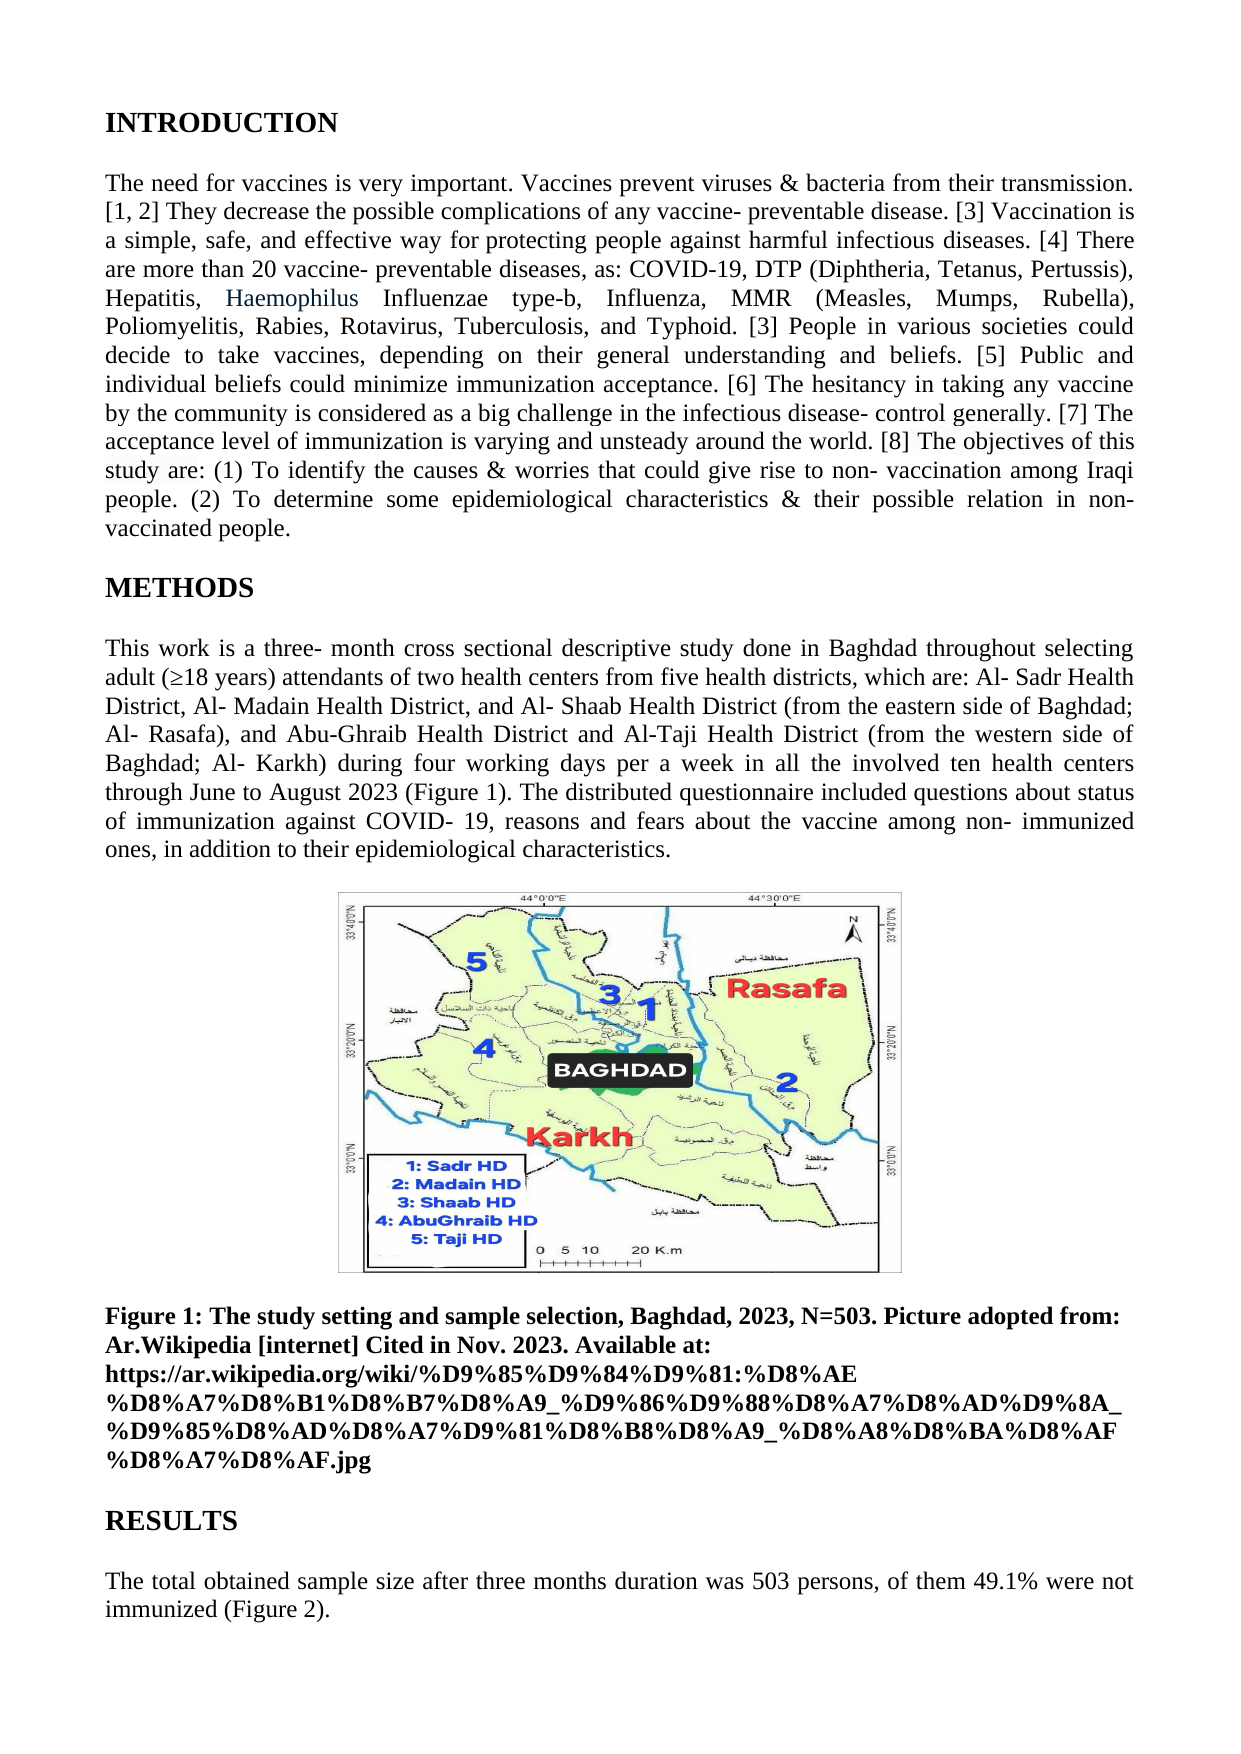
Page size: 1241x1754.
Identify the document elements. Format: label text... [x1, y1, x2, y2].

picture [338, 892, 902, 1273]
text RESULTS [105, 1503, 1135, 1537]
text Figure 1: The study setting and sample selection, Baghdad, 2023, N=503. Picture adopted from: Ar.Wikipedia [internet] Cited in Nov. 2023. Available at: https://ar.wikipedia.org/wiki/%D9%85%D9%84%D9%81:%D8%AE%D8%A7%D8%B1%D8%B7%D8%A9_%D9%86%D9%88%D8%A7%D8%AD%D9%8A_%D9%85%D8%AD%D8%A7%D9%81%D8%B8%D8%A9_%D8%A8%D8%BA%D8%AF%D8%A7%D8%AF.jpg [105, 1301, 1135, 1474]
text INTRODUCTION [105, 105, 1135, 138]
text The need for vaccines is very important. Vaccines prevent viruses & bacteria from their transmission. [1, 2] They decrease the possible complications of any vaccine- preventable disease. [3] Vaccination is a simple, safe, and effective way for protecting people against harmful infectious diseases. [4] There are more than 20 vaccine- preventable diseases, as: COVID-19, DTP (Diphtheria, Tetanus, Pertussis), Hepatitis, Haemophilus Influenzae type-b, Influenza, MMR (Measles, Mumps, Rubella), Poliomyelitis, Rabies, Rotavirus, Tuberculosis, and Typhoid. [3] People in various societies could decide to take vaccines, depending on their general understanding and beliefs. [5] Public and individual beliefs could minimize immunization acceptance. [6] The hesitancy in taking any vaccine by the community is considered as a big challenge in the infectious disease- control generally. [7] The acceptance level of immunization is varying and unsteady around the world. [8] The objectives of this study are: (1) To identify the causes & worries that could give rise to non- vaccination among Iraqi people. (2) To determine some epidemiological characteristics & their possible relation in non-vaccinated people. [105, 455, 1135, 541]
text This work is a three- month cross sectional descriptive study done in Baghdad throughout selecting adult (≥18 years) attendants of two health centers from five health districts, which are: Al- Sadr Health District, Al- Madain Health District, and Al- Shaab Health District (from the eastern side of Baghdad; Al- Rasafa), and Abu-Ghraib Health District and Al-Taji Health District (from the western side of Baghdad; Al- Karkh) during four working days per a week in all the involved ten health centers through June to August 2023 (Figure 1). The distributed questionnaire included questions about status of immunization against COVID- 19, reasons and fears about the vaccine among non- immunized ones, in addition to their epidemiological characteristics. [105, 633, 1135, 863]
text The need for vaccines is very important. Vaccines prevent viruses & bacteria from their transmission. [1, 2] They decrease the possible complications of any vaccine- preventable disease. [3] Vaccination is a simple, safe, and effective way for protecting people against harmful infectious diseases. [4] There are more than 20 vaccine- preventable diseases, as: COVID-19, DTP (Diphtheria, Tetanus, Pertussis), Hepatitis, Haemophilus Influenzae type-b, Influenza, MMR (Measles, Mumps, Rubella), Poliomyelitis, Rabies, Rotavirus, Tuberculosis, and Typhoid. [3] People in various societies could decide to take vaccines, depending on their general understanding and beliefs. [5] Public and individual beliefs could minimize immunization acceptance. [6] The hesitancy in taking any vaccine by the community is considered as a big challenge in the infectious disease- control generally. [7] The acceptance level of immunization is varying and unsteady around the world. [8] The objectives of this study are: (1) To identify the causes & worries that could give rise to non- vaccination among Iraqi people. (2) To determine some epidemiological characteristics & their possible relation in non-vaccinated people. [105, 168, 1135, 426]
text The total obtained sample size after three months duration was 503 persons, of them 49.1% were not immunized (Figure 2). [105, 1566, 1135, 1623]
text METHODS [105, 571, 1135, 604]
